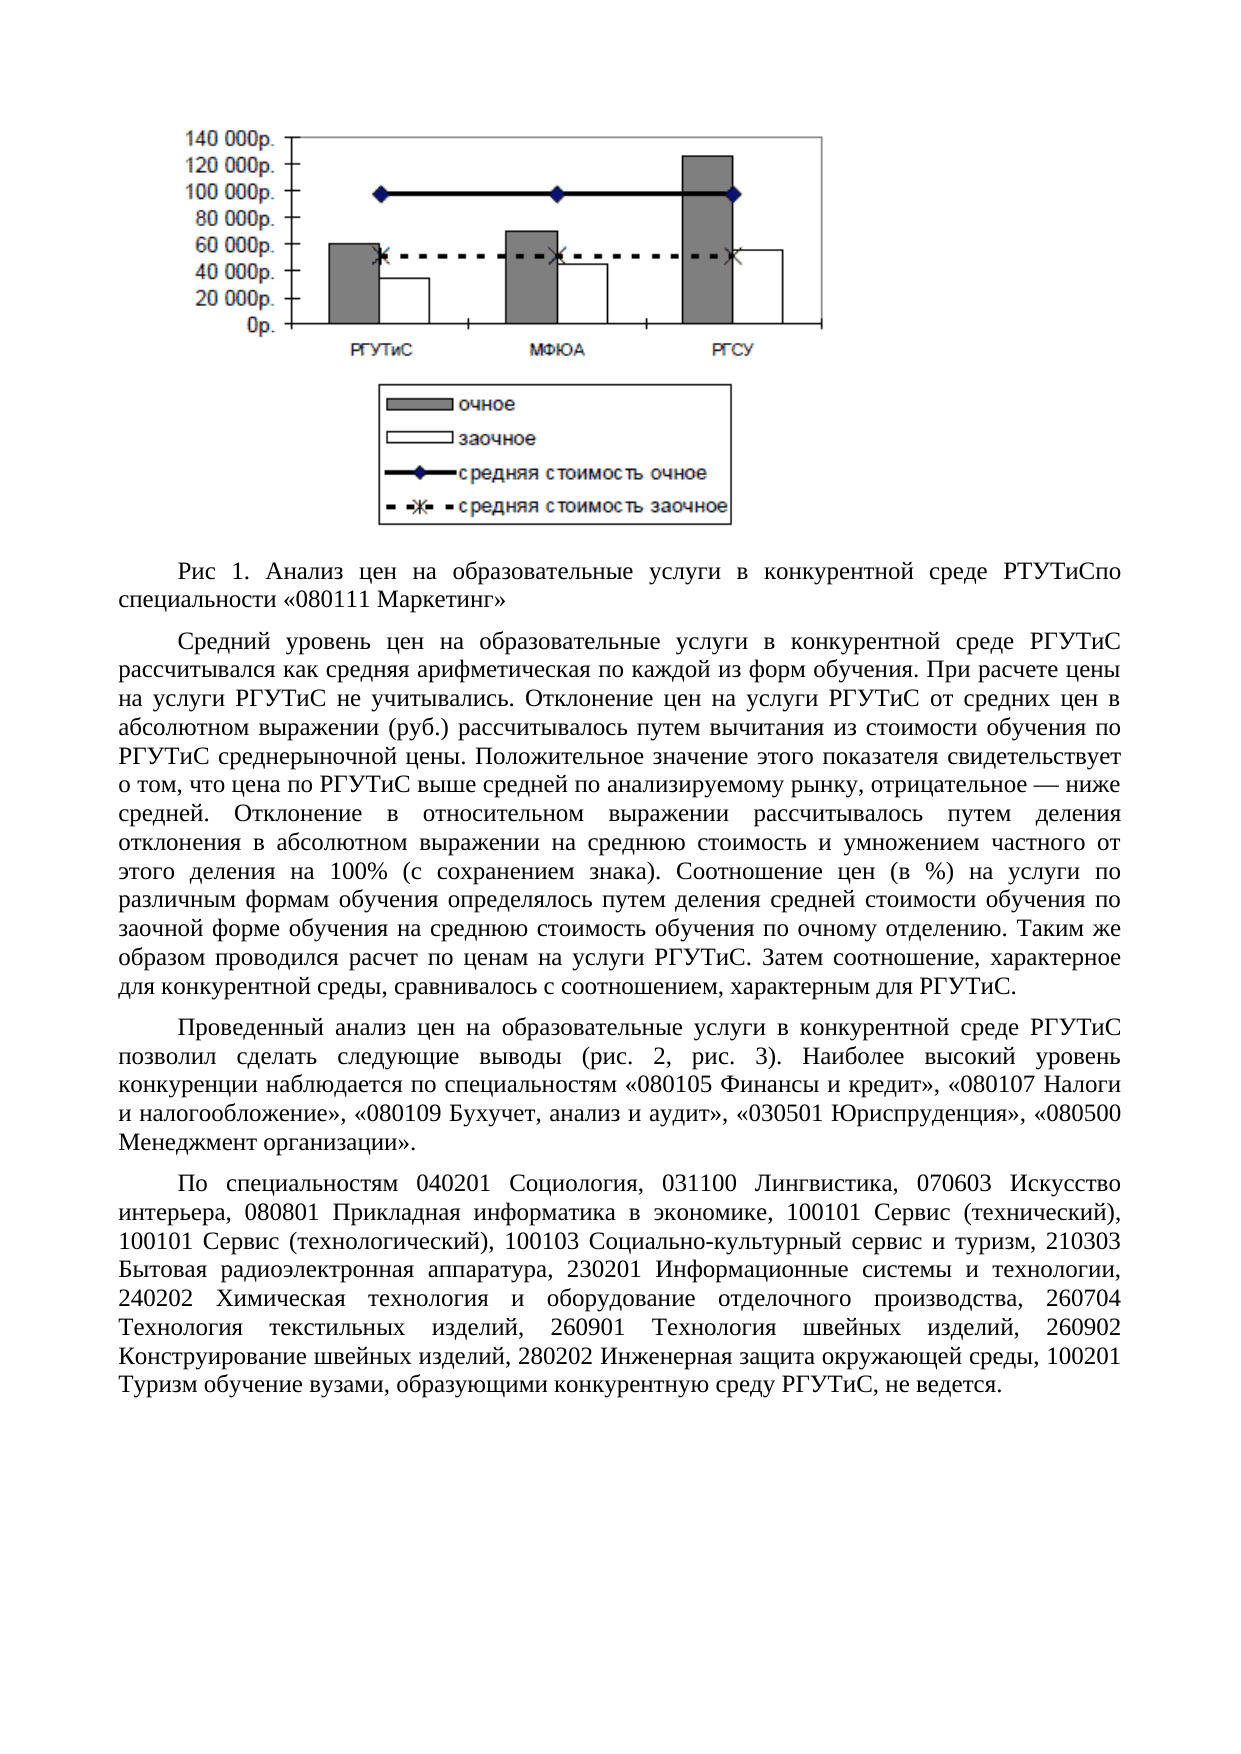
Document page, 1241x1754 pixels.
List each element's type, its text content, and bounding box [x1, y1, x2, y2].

text Средний уровень цен на образовательные услуги в конкурентной среде РГУТиС рассчитывался как средняя арифметическая по каждой из форм обучения. При расчете цены на услуги РГУТиС не учитывались. Отклонение цен на услуги РГУТиС от средних цен в абсолютном выражении (руб.) рассчитывалось путем вычитания из стоимости обучения по РГУТиС среднерыночной цены. Положительное значение этого показателя свидетельствует о том, что цена по РГУТиС выше средней по анализируемому рынку, отрицательное — ниже средней. Отклонение в относительном выражении рассчитывалось путем деления отклонения в абсолютном выражении на среднюю стоимость и умножением частного от этого деления на 100% (с сохранением знака). Соотношение цен (в %) на услуги по различным формам обучения определялось путем деления средней стоимости обучения по заочной форме обучения на среднюю стоимость обучения по очному отделению. Таким же образом проводился расчет по ценам на услуги РГУТиС. Затем соотношение, характерное для конкурентной среды, сравнивалось с соотношением, характерным для РГУТиС. [118, 626, 1122, 999]
picture [177, 118, 840, 544]
text По специальностям 040201 Социология, 031100 Лингвистика, 070603 Искусство интерьера, 080801 Прикладная информатика в экономике, 100101 Сервис (технический), 100101 Сервис (технологический), 100103 Социально-культурный сервис и туризм, 210303 Бытовая радиоэлектронная аппаратура, 230201 Информационные системы и технологии, 240202 Химическая технология и оборудование отделочного производства, 260704 Технология текстильных изделий, 260901 Технология швейных изделий, 260902 Конструирование швейных изделий, 280202 Инженерная защита окружающей среды, 100201 Туризм обучение вузами, образующими конкурентную среду РГУТиС, не ведется. [118, 1168, 1122, 1398]
text Проведенный анализ цен на образовательные услуги в конкурентной среде РГУТиС позволил сделать следующие выводы (рис. 2, рис. 3). Наиболее высокий уровень конкуренции наблюдается по специальностям «080105 Финансы и кредит», «080107 Налоги и налогообложение», «080109 Бухучет, анализ и аудит», «030501 Юриспруденция», «080500 Менеджмент организации». [118, 1012, 1122, 1156]
text Рис 1. Анализ цен на образовательные услуги в конкурентной среде РТУТиСпо специальности «080111 Маркетинг» [118, 556, 1122, 613]
